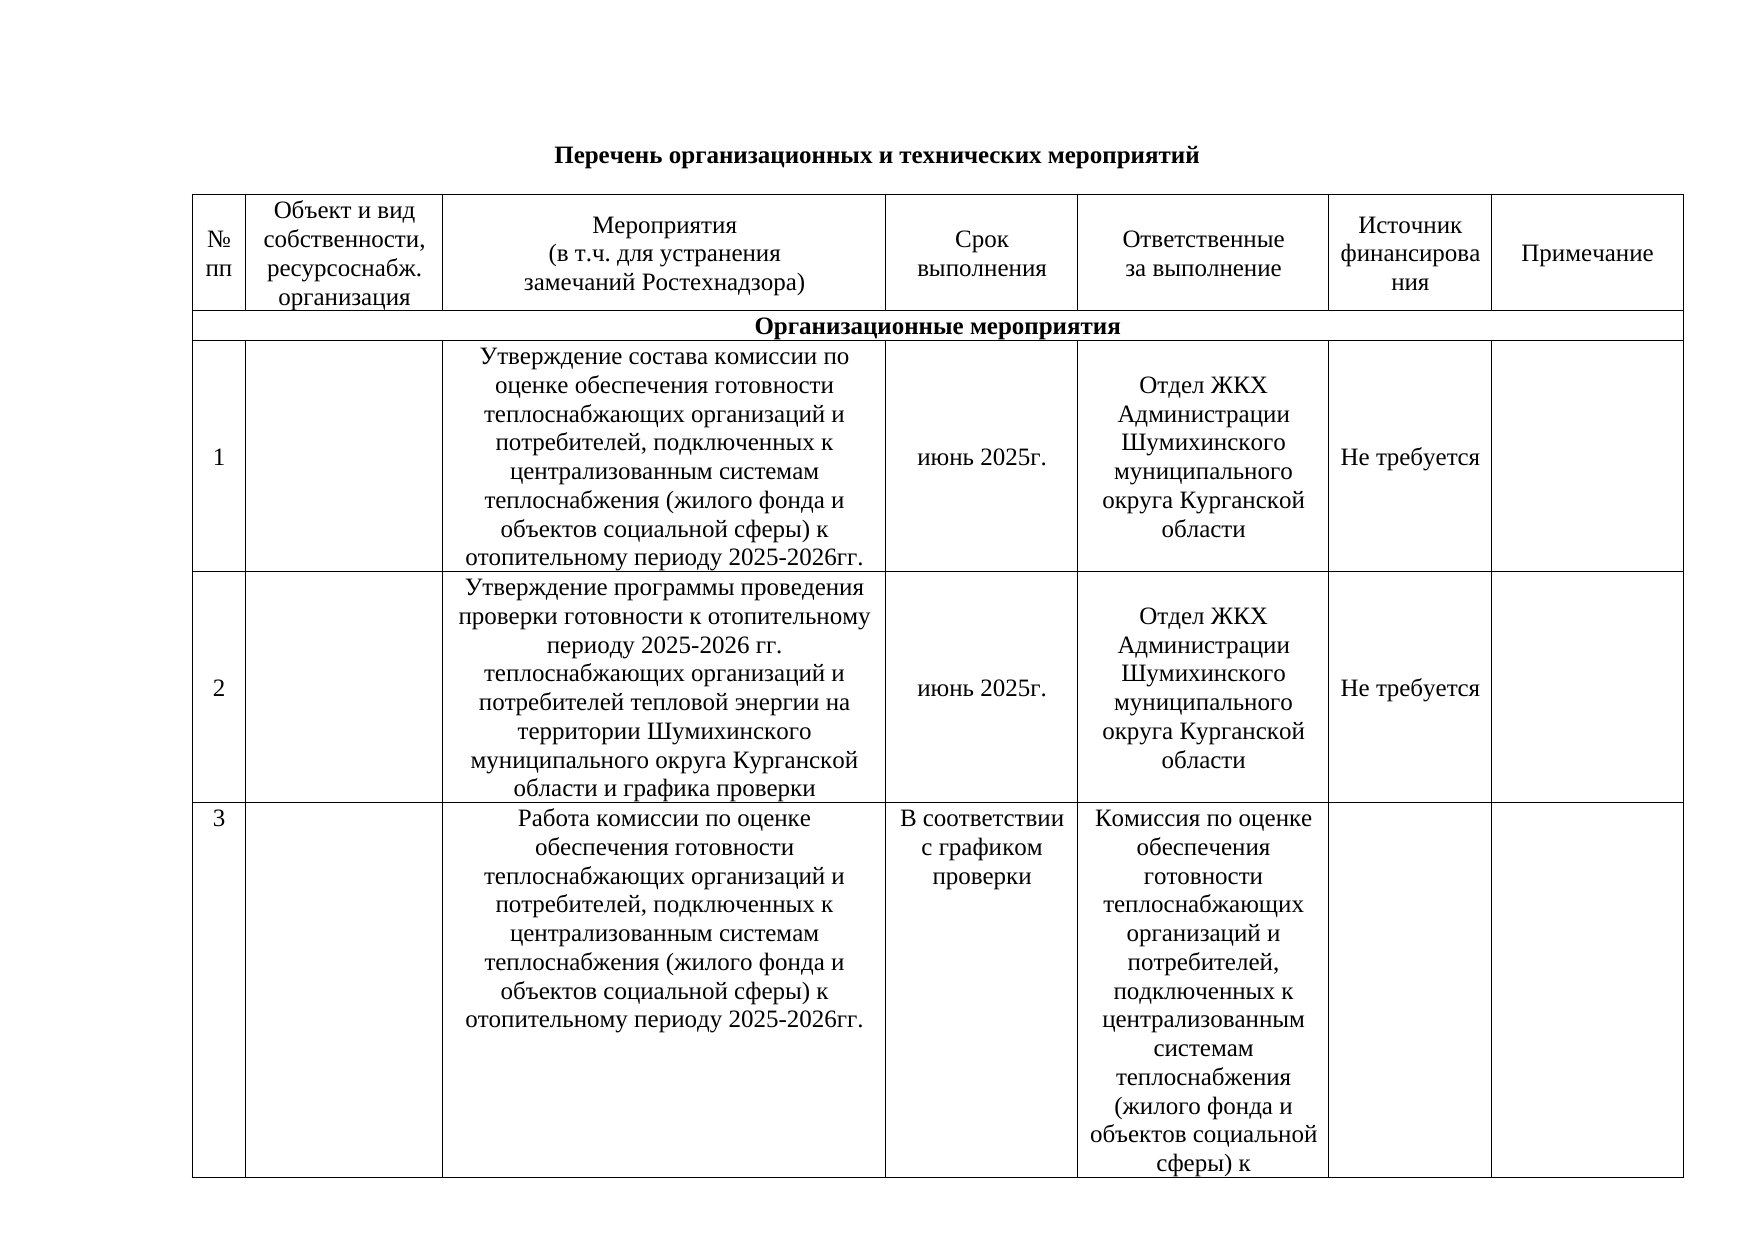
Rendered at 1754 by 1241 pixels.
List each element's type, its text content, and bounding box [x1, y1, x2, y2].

table_cell [246, 341, 442, 571]
table_cell Отдел ЖКХ Администрации Шумихинского муниципального округа Курганской области [1078, 572, 1328, 802]
table_cell Не требуется [1329, 341, 1491, 571]
table_cell [246, 572, 442, 802]
table_cell [1492, 572, 1683, 802]
table_cell [246, 803, 442, 1177]
table_header Источник финансирования [1329, 195, 1491, 310]
table_header № пп [193, 195, 245, 310]
table_cell Утверждение состава комиссии по оценке обеспечения готовности теплоснабжающих организаций и потребителей, подключенных к централизованным системам теплоснабжения (жилого фонда и объектов социальной сферы) к отопительному периоду 2025-2026гг. [443, 341, 885, 571]
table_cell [886, 803, 1077, 1177]
table_header Ответственные за выполнение [1078, 195, 1328, 310]
text Перечень организационных и технических мероприятий [118, 141, 1636, 169]
table_cell 3 [193, 803, 245, 1177]
table_header Срок выполнения [886, 195, 1077, 310]
table_cell Организационные мероприятия [193, 311, 1683, 340]
table_cell июнь 2025г. [886, 341, 1077, 571]
table_cell Не требуется [1329, 572, 1491, 802]
table_header Объект и вид собственности, ресурсоснабж. организация [246, 195, 442, 310]
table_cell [1078, 803, 1328, 1177]
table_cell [443, 803, 885, 1177]
table_cell Отдел ЖКХ Администрации Шумихинского муниципального округа Курганской области [1078, 341, 1328, 571]
table_header Мероприятия (в т.ч. для устранения замечаний Ростехнадзора) [443, 195, 885, 310]
table_cell [1492, 803, 1683, 1177]
table_cell [1329, 803, 1491, 1177]
table_cell июнь 2025г. [886, 572, 1077, 802]
table_cell Утверждение программы проведения проверки готовности к отопительному периоду 2025-2026 гг. теплоснабжающих организаций и потребителей тепловой энергии на территории Шумихинского муниципального округа Курганской области и графика проверки [443, 572, 885, 802]
table_header Примечание [1492, 195, 1683, 310]
table_cell 2 [193, 572, 245, 802]
table_cell [1492, 341, 1683, 571]
table_cell 1 [193, 341, 245, 571]
